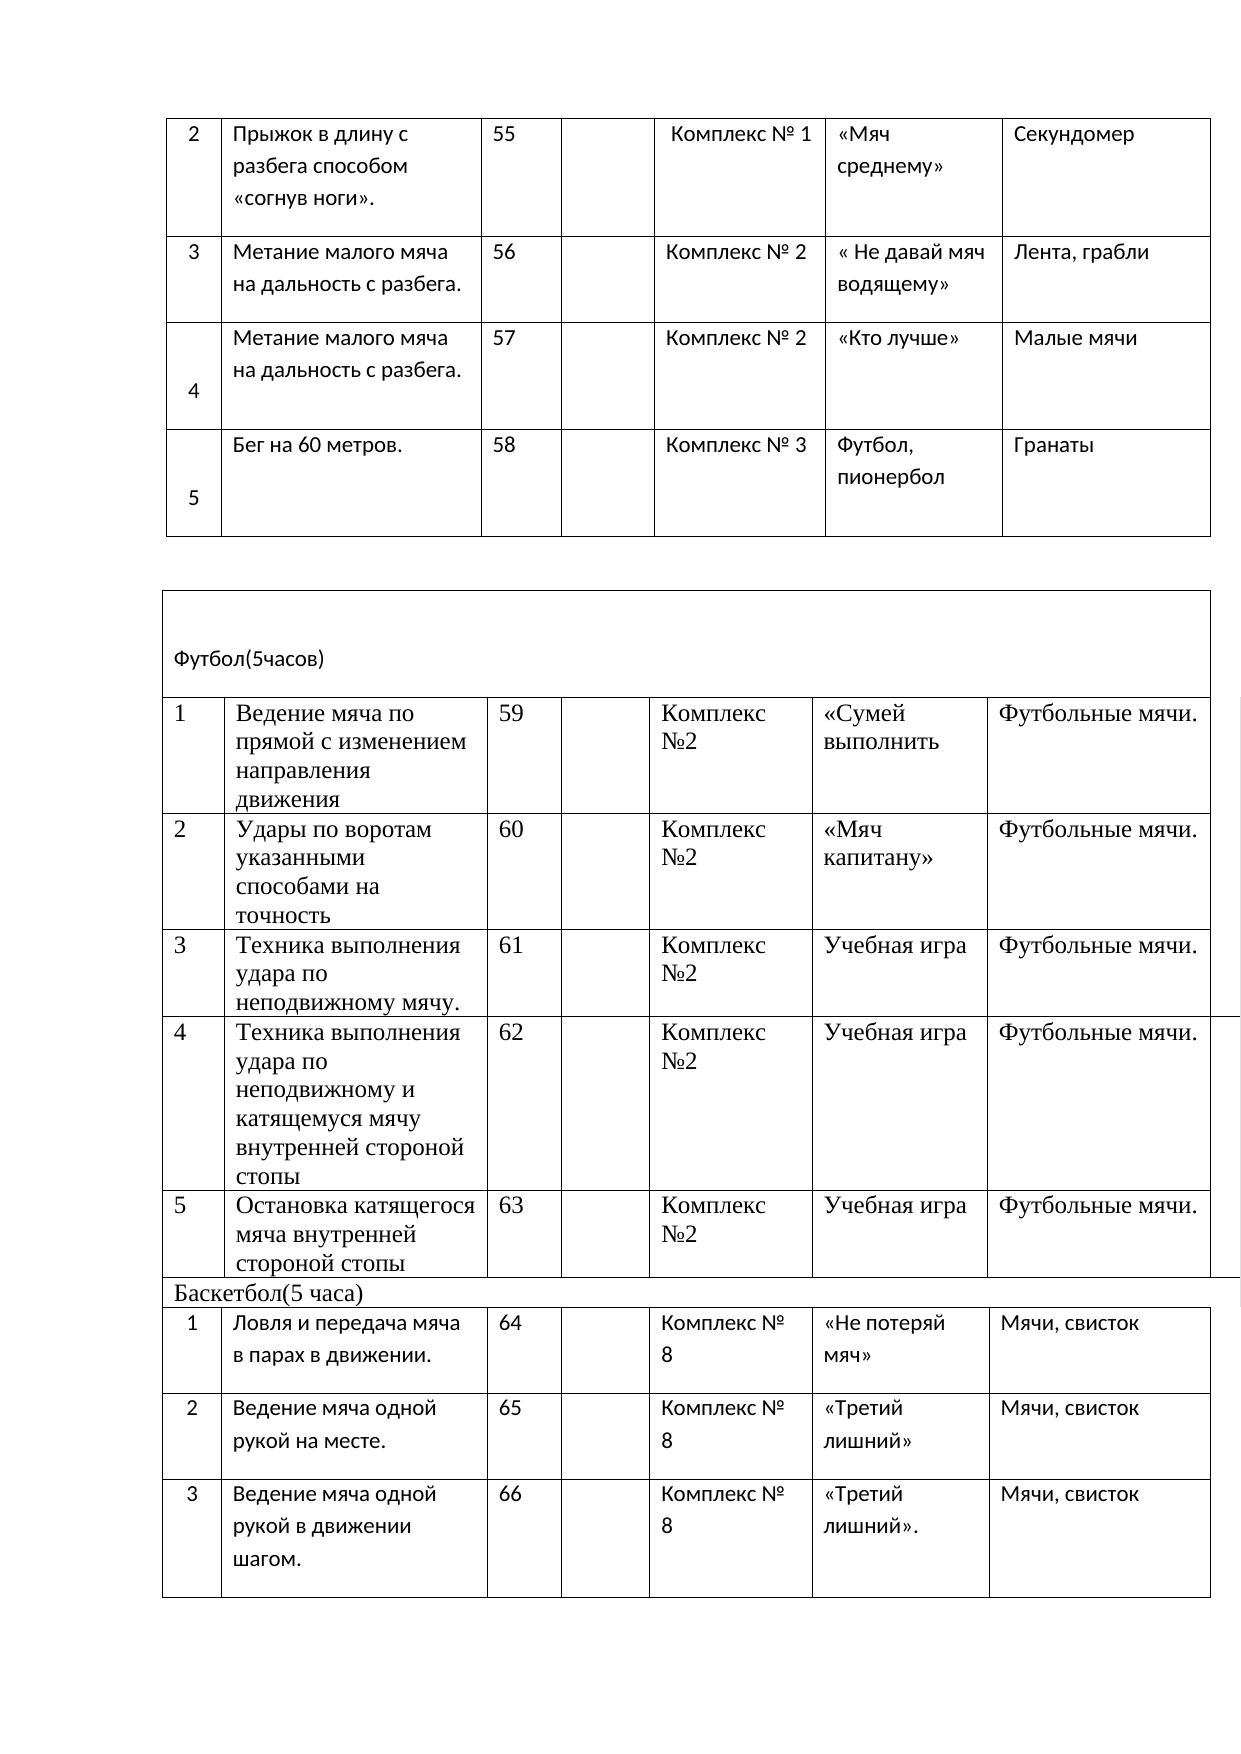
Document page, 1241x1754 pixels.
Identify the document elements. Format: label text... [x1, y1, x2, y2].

table_cell 56 [482, 237, 561, 322]
table_cell Футбольные мячи. [988, 1191, 1210, 1277]
table_cell «Мяч среднему» [826, 119, 1002, 236]
table_cell Футбольные мячи. [988, 930, 1210, 1016]
table_cell Футбольные мячи. [988, 1017, 1210, 1189]
table_cell Гранаты [1003, 430, 1210, 536]
table_cell 59 [488, 698, 561, 813]
table_cell Секундомер [1003, 119, 1210, 236]
table_cell Комплекс № 8 [650, 1308, 812, 1392]
table_cell Футбол, пионербол [826, 430, 1002, 536]
table_cell [562, 1191, 649, 1277]
table_cell Техника выполнения удара по неподвижному и катящемуся мячу внутренней стороной стопы [225, 1017, 487, 1189]
table_cell 3 [163, 930, 224, 1016]
table_cell Ведение мяча одной рукой в движении шагом. [222, 1480, 487, 1597]
table_cell Ведение мяча по прямой с изменением направления движения [225, 698, 487, 813]
table_cell Метание малого мяча на дальность с разбега. [222, 237, 481, 322]
table_cell 4 [163, 1017, 224, 1189]
table_cell 55 [482, 119, 561, 236]
table_cell Комплекс №2 [650, 1017, 812, 1189]
table_cell Техника выполнения удара по неподвижному мячу. [225, 930, 487, 1016]
table_cell Комплекс №2 [650, 698, 812, 813]
table_cell 64 [488, 1308, 561, 1392]
table_cell Комплекс № 8 [650, 1394, 812, 1478]
table_cell [562, 1308, 649, 1392]
table_cell Футбольные мячи. [988, 698, 1210, 813]
table_cell Комплекс № 2 [655, 237, 825, 322]
table_cell [562, 698, 649, 813]
table_cell Мячи, свисток [990, 1308, 1210, 1392]
table_cell Учебная игра [813, 930, 987, 1016]
table_cell Учебная игра [813, 1017, 987, 1189]
table_cell Бег на 60 метров. [222, 430, 481, 536]
table_cell 5 [163, 1191, 224, 1277]
table_cell 1 [163, 698, 224, 813]
table_cell Остановка катящегося мяча внутренней стороной стопы [225, 1191, 487, 1277]
table_cell «Третий лишний» [813, 1394, 989, 1478]
table_cell Ловля и передача мяча в парах в движении. [222, 1308, 487, 1392]
table_cell 63 [488, 1191, 561, 1277]
table_cell Баскетбол(5 часа) [163, 1278, 1240, 1307]
table_cell Комплекс № 2 [655, 323, 825, 429]
table_cell «Сумей выполнить [813, 698, 987, 813]
table_cell Учебная игра [813, 1191, 987, 1277]
table_cell 2 [167, 119, 221, 236]
table_cell 62 [488, 1017, 561, 1189]
table_cell [562, 430, 654, 536]
table_cell «Кто лучше» [826, 323, 1002, 429]
table_cell 4 [167, 323, 221, 429]
table_cell [562, 1394, 649, 1478]
table_cell «Не потеряй мяч» [813, 1308, 989, 1392]
table_cell Мячи, свисток [990, 1480, 1210, 1597]
table_cell Мячи, свисток [990, 1394, 1210, 1478]
table_cell Комплекс № 1 [655, 119, 825, 236]
table_cell Ведение мяча одной рукой на месте. [222, 1394, 487, 1478]
table_cell Удары по воротам указанными способами на точность [225, 814, 487, 929]
table_cell 60 [488, 814, 561, 929]
table_cell Футбольные мячи. [988, 814, 1210, 929]
table_header Футбол(5часов) [163, 591, 1210, 697]
table_cell [562, 814, 649, 929]
table_cell Комплекс №2 [650, 814, 812, 929]
table_cell « Не давай мяч водящему» [826, 237, 1002, 322]
table_cell 57 [482, 323, 561, 429]
table_cell 3 [167, 237, 221, 322]
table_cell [222, 119, 481, 236]
table_cell [562, 930, 649, 1016]
table_cell Комплекс № 8 [650, 1480, 812, 1597]
table_cell [562, 1480, 649, 1597]
table_cell Комплекс № 3 [655, 430, 825, 536]
table_cell Комплекс №2 [650, 1191, 812, 1277]
table_cell 61 [488, 930, 561, 1016]
table_cell [1211, 697, 1240, 1016]
table_cell Лента, грабли [1003, 237, 1210, 322]
table_cell 3 [163, 1480, 221, 1597]
table_cell [562, 1017, 649, 1189]
table_cell 58 [482, 430, 561, 536]
table_cell Метание малого мяча на дальность с разбега. [222, 323, 481, 429]
table_cell 5 [167, 430, 221, 536]
table_cell 66 [488, 1480, 561, 1597]
table_cell Комплекс №2 [650, 930, 812, 1016]
table_cell Малые мячи [1003, 323, 1210, 429]
table_cell [562, 323, 654, 429]
table_cell 2 [163, 1394, 221, 1478]
table_cell [562, 237, 654, 322]
table_cell «Мяч капитану» [813, 814, 987, 929]
table_cell 2 [163, 814, 224, 929]
table_cell 65 [488, 1394, 561, 1478]
table_cell [562, 119, 654, 236]
table_cell «Третий лишний». [813, 1480, 989, 1597]
table_cell 1 [163, 1308, 221, 1392]
table_cell [1211, 1017, 1240, 1277]
